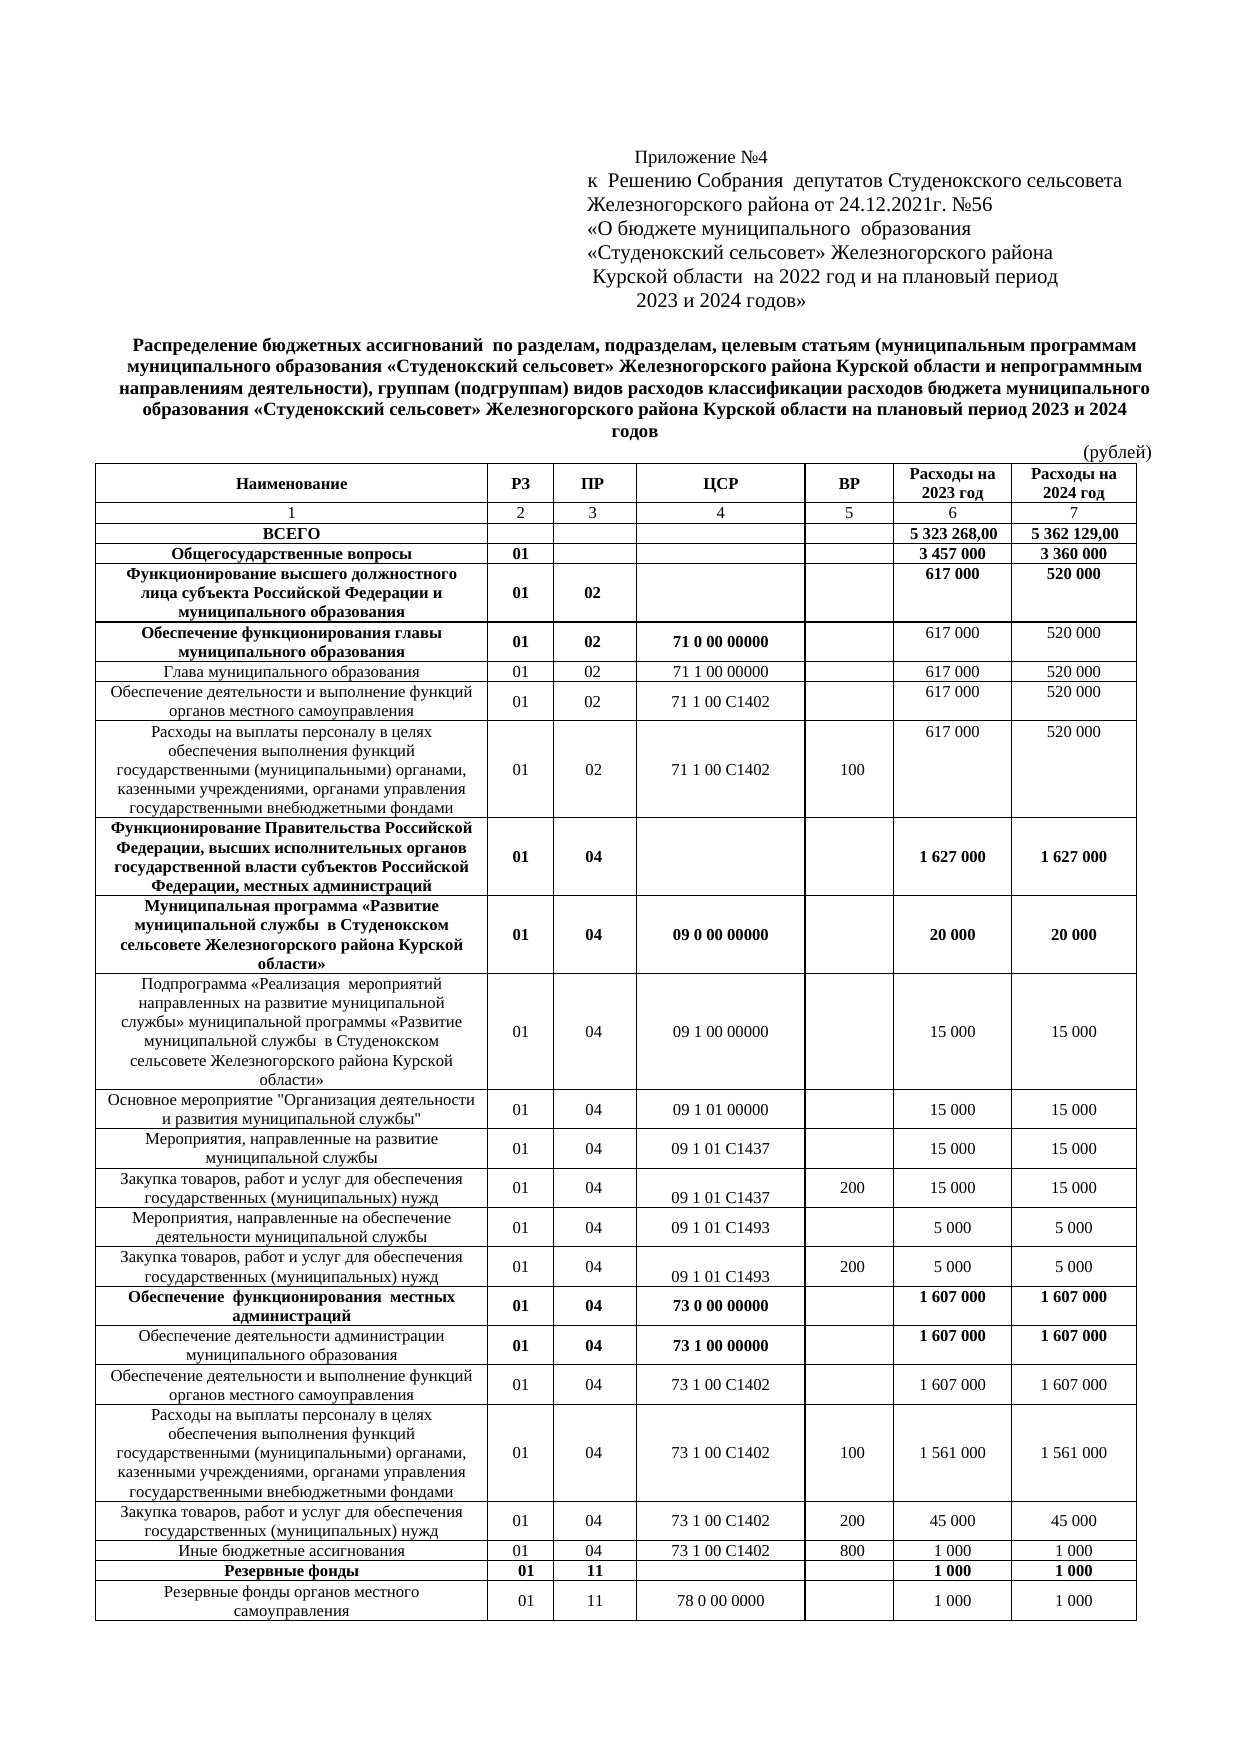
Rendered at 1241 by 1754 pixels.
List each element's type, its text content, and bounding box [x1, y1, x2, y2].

table_cell 20 000 [894, 896, 1011, 973]
table_cell [806, 662, 893, 681]
table_cell Муниципальная программа «Развитие муниципальной службы в Студенокском сельсовете Железногорского района Курской области» [96, 896, 487, 973]
table_cell 617 000 [894, 682, 1011, 720]
table_cell [806, 896, 893, 973]
table_cell 45 000 [894, 1502, 1011, 1540]
table_cell Основное мероприятие "Организация деятельности и развития муниципальной службы" [96, 1090, 487, 1128]
table_cell 01 [488, 564, 553, 621]
table_cell 02 [554, 682, 636, 720]
table_cell [806, 544, 893, 563]
table_cell 01 [488, 1090, 553, 1128]
table_cell 15 000 [1012, 974, 1136, 1089]
table_cell 04 [554, 974, 636, 1089]
table_cell 617 000 [894, 623, 1011, 661]
table_cell 09 1 01 С1437 [637, 1129, 804, 1167]
table_cell 04 [554, 1169, 636, 1207]
table_cell 01 [488, 1502, 553, 1540]
table_cell Функционирование высшего должностного лица субъекта Российской Федерации и муниципального образования [96, 564, 487, 621]
table_cell 3 [554, 503, 636, 522]
table_cell 04 [554, 1405, 636, 1501]
table_cell [637, 818, 804, 895]
table_cell 01 [488, 818, 553, 895]
table_cell 73 1 00 С1402 [637, 1541, 804, 1560]
table_cell 01 [488, 1287, 553, 1325]
table_cell 04 [554, 1090, 636, 1128]
table_cell 15 000 [894, 974, 1011, 1089]
table_cell 09 0 00 00000 [637, 896, 804, 973]
table_cell 01 [488, 1581, 553, 1620]
table_cell 09 1 01 С1493 [637, 1247, 804, 1286]
table_cell 09 1 01 00000 [637, 1090, 804, 1128]
table_header ВР [806, 464, 893, 502]
table_cell Обеспечение функционирования главы муниципального образования [96, 623, 487, 661]
table_cell 09 1 00 00000 [637, 974, 804, 1089]
text Курской области на 2022 год и на плановый период [118, 264, 1152, 288]
table_cell 11 [554, 1561, 636, 1580]
table_header Наименование [96, 464, 487, 502]
table_cell 45 000 [1012, 1502, 1136, 1540]
table_cell 5 362 129,00 [1012, 524, 1136, 543]
table_cell Иные бюджетные ассигнования [96, 1541, 487, 1560]
table_cell 520 000 [1012, 623, 1136, 661]
table_cell [637, 564, 804, 621]
table_cell 01 [488, 1247, 553, 1286]
table_cell 04 [554, 1129, 636, 1167]
table_cell [806, 1326, 893, 1364]
table_cell [806, 1208, 893, 1246]
table_cell [637, 1561, 804, 1580]
table_cell 01 [488, 721, 553, 817]
table_cell 73 0 00 00000 [637, 1287, 804, 1325]
table_cell 15 000 [1012, 1090, 1136, 1128]
table_cell 09 1 01 С1493 [637, 1208, 804, 1246]
table_cell 01 [488, 623, 553, 661]
table_cell 1 607 000 [1012, 1326, 1136, 1364]
text к Решению Собрания депутатов Студенокского сельсовета Железногорского района от 24.12.2021г. №56 [87, 168, 1152, 216]
table_cell Обеспечение деятельности и выполнение функций органов местного самоуправления [96, 1365, 487, 1404]
table_cell 15 000 [1012, 1129, 1136, 1167]
table_cell [554, 524, 636, 543]
table_cell Резервные фонды [96, 1561, 487, 1580]
table_cell 200 [806, 1247, 893, 1286]
table_header РЗ [488, 464, 553, 502]
table_cell 520 000 [1012, 682, 1136, 720]
table_cell 5 000 [894, 1208, 1011, 1246]
table_cell 200 [806, 1502, 893, 1540]
table_cell 01 [488, 974, 553, 1089]
table_cell 1 [96, 503, 487, 522]
table_cell Обеспечение деятельности и выполнение функций органов местного самоуправления [96, 682, 487, 720]
table_cell 04 [554, 1541, 636, 1560]
text Распределение бюджетных ассигнований по разделам, подразделам, целевым статьям (муниципальным программам муниципального образования «Студенокский сельсовет» Железногорского района Курской области и непрограммным направлениям деятельности), группам (подгруппам) видов расходов классификации расходов бюджета муниципального образования «Студенокский сельсовет» Железногорского района Курской области на плановый период 2023 и 2024 годов [118, 333, 1152, 441]
table_cell Резервные фонды органов местного самоуправления [96, 1581, 487, 1620]
table_cell 1 000 [894, 1561, 1011, 1580]
table_cell [806, 818, 893, 895]
table_cell 617 000 [894, 721, 1011, 817]
table_cell 73 1 00 С1402 [637, 1502, 804, 1540]
table_cell [806, 1287, 893, 1325]
table_cell 5 [806, 503, 893, 522]
table_cell [806, 974, 893, 1089]
table_cell 01 [488, 662, 553, 681]
table_header Расходы на 2024 год [1012, 464, 1136, 502]
text (рублей) [118, 441, 1152, 463]
table_cell 71 1 00 00000 [637, 662, 804, 681]
table_cell Функционирование Правительства Российской Федерации, высших исполнительных органов государственной власти субъектов Российской Федерации, местных администраций [96, 818, 487, 895]
table_cell 73 1 00 С1402 [637, 1405, 804, 1501]
table_cell 15 000 [894, 1090, 1011, 1128]
table_cell 71 0 00 00000 [637, 623, 804, 661]
table_cell [806, 1090, 893, 1128]
table_cell 1 607 000 [894, 1326, 1011, 1364]
table_cell [806, 1581, 893, 1620]
table_cell 617 000 [894, 662, 1011, 681]
table_header ЦСР [637, 464, 804, 502]
table_cell 01 [488, 1208, 553, 1246]
table_cell 1 561 000 [894, 1405, 1011, 1501]
table_cell 04 [554, 896, 636, 973]
table_cell 02 [554, 623, 636, 661]
table_cell 520 000 [1012, 721, 1136, 817]
table_cell 800 [806, 1541, 893, 1560]
table_cell [806, 1129, 893, 1167]
table_cell 100 [806, 1405, 893, 1501]
table_cell 71 1 00 С1402 [637, 721, 804, 817]
table_cell 1 000 [1012, 1581, 1136, 1620]
table_cell 04 [554, 1287, 636, 1325]
table_cell 04 [554, 1365, 636, 1404]
table_cell Закупка товаров, работ и услуг для обеспечения государственных (муниципальных) нужд [96, 1169, 487, 1207]
table_cell 04 [554, 1208, 636, 1246]
table_cell 09 1 01 С1437 [637, 1169, 804, 1207]
table_cell 200 [806, 1169, 893, 1207]
table_cell 617 000 [894, 564, 1011, 621]
table_cell 100 [806, 721, 893, 817]
table_cell 5 323 268,00 [894, 524, 1011, 543]
table_cell Закупка товаров, работ и услуг для обеспечения государственных (муниципальных) нужд [96, 1502, 487, 1540]
table_cell 78 0 00 0000 [637, 1581, 804, 1620]
table_cell [806, 1365, 893, 1404]
table_cell Расходы на выплаты персоналу в целях обеспечения выполнения функций государственными (муниципальными) органами, казенными учреждениями, органами управления государственными внебюджетными фондами [96, 1405, 487, 1501]
table_header Расходы на 2023 год [894, 464, 1011, 502]
table_cell 02 [554, 564, 636, 621]
table_cell 01 [488, 1561, 553, 1580]
table_cell 520 000 [1012, 564, 1136, 621]
table_cell Обеспечение деятельности администрации муниципального образования [96, 1326, 487, 1364]
table_cell 1 627 000 [1012, 818, 1136, 895]
table_cell 520 000 [1012, 662, 1136, 681]
table_cell 15 000 [894, 1169, 1011, 1207]
table_cell Мероприятия, направленные на обеспечение деятельности муниципальной службы [96, 1208, 487, 1246]
table_cell 1 000 [894, 1581, 1011, 1620]
table_cell [806, 682, 893, 720]
table_cell 73 1 00 С1402 [637, 1365, 804, 1404]
table_cell 01 [488, 682, 553, 720]
table_cell 20 000 [1012, 896, 1136, 973]
table_cell 04 [554, 1502, 636, 1540]
table_cell Общегосударственные вопросы [96, 544, 487, 563]
table_cell ВСЕГО [96, 524, 487, 543]
text «О бюджете муниципального образования [118, 216, 1152, 240]
table_cell 04 [554, 1247, 636, 1286]
table_cell Глава муниципального образования [96, 662, 487, 681]
text 2023 и 2024 годов» [162, 288, 1152, 312]
table_cell 15 000 [1012, 1169, 1136, 1207]
table_cell 71 1 00 С1402 [637, 682, 804, 720]
table_cell 1 561 000 [1012, 1405, 1136, 1501]
table_cell 01 [488, 1541, 553, 1560]
table_cell 5 000 [1012, 1208, 1136, 1246]
table_cell 7 [1012, 503, 1136, 522]
table_cell Расходы на выплаты персоналу в целях обеспечения выполнения функций государственными (муниципальными) органами, казенными учреждениями, органами управления государственными внебюджетными фондами [96, 721, 487, 817]
table_cell 04 [554, 1326, 636, 1364]
table_cell [554, 544, 636, 563]
table_cell 3 457 000 [894, 544, 1011, 563]
table_cell 01 [488, 896, 553, 973]
table_cell [806, 564, 893, 621]
table_cell 3 360 000 [1012, 544, 1136, 563]
table_cell 1 607 000 [894, 1365, 1011, 1404]
text «Студенокский сельсовет» Железногорского района [118, 240, 1152, 264]
table_cell Подпрограмма «Реализация мероприятий направленных на развитие муниципальной службы» муниципальной программы «Развитие муниципальной службы в Студенокском сельсовете Железногорского района Курской области» [96, 974, 487, 1089]
table_cell [806, 524, 893, 543]
table_cell 01 [488, 1169, 553, 1207]
table_cell 1 627 000 [894, 818, 1011, 895]
table_cell 6 [894, 503, 1011, 522]
table_cell [806, 1561, 893, 1580]
table_cell 73 1 00 00000 [637, 1326, 804, 1364]
table_cell 15 000 [894, 1129, 1011, 1167]
table_cell 02 [554, 662, 636, 681]
table_header ПР [554, 464, 636, 502]
table_cell 1 607 000 [1012, 1287, 1136, 1325]
table_cell 1 607 000 [894, 1287, 1011, 1325]
table_cell 01 [488, 1365, 553, 1404]
table_cell 01 [488, 1129, 553, 1167]
table_cell Закупка товаров, работ и услуг для обеспечения государственных (муниципальных) нужд [96, 1247, 487, 1286]
table_cell [637, 524, 804, 543]
table_cell [806, 623, 893, 661]
table_cell 1 000 [1012, 1561, 1136, 1580]
table_cell 1 000 [1012, 1541, 1136, 1560]
table_cell 1 607 000 [1012, 1365, 1136, 1404]
table_cell 1 000 [894, 1541, 1011, 1560]
table_cell 5 000 [894, 1247, 1011, 1286]
table_cell 01 [488, 544, 553, 563]
table_cell 04 [554, 818, 636, 895]
table_cell Мероприятия, направленные на развитие муниципальной службы [96, 1129, 487, 1167]
table_cell 02 [554, 721, 636, 817]
table_cell 5 000 [1012, 1247, 1136, 1286]
table_cell [488, 524, 553, 543]
table_cell 11 [554, 1581, 636, 1620]
table_cell Обеспечение функционирования местных администраций [96, 1287, 487, 1325]
table_cell 4 [637, 503, 804, 522]
text Приложение №4 [634, 146, 1152, 168]
table_cell [637, 544, 804, 563]
table_cell 01 [488, 1326, 553, 1364]
table_cell 2 [488, 503, 553, 522]
table_cell 01 [488, 1405, 553, 1501]
